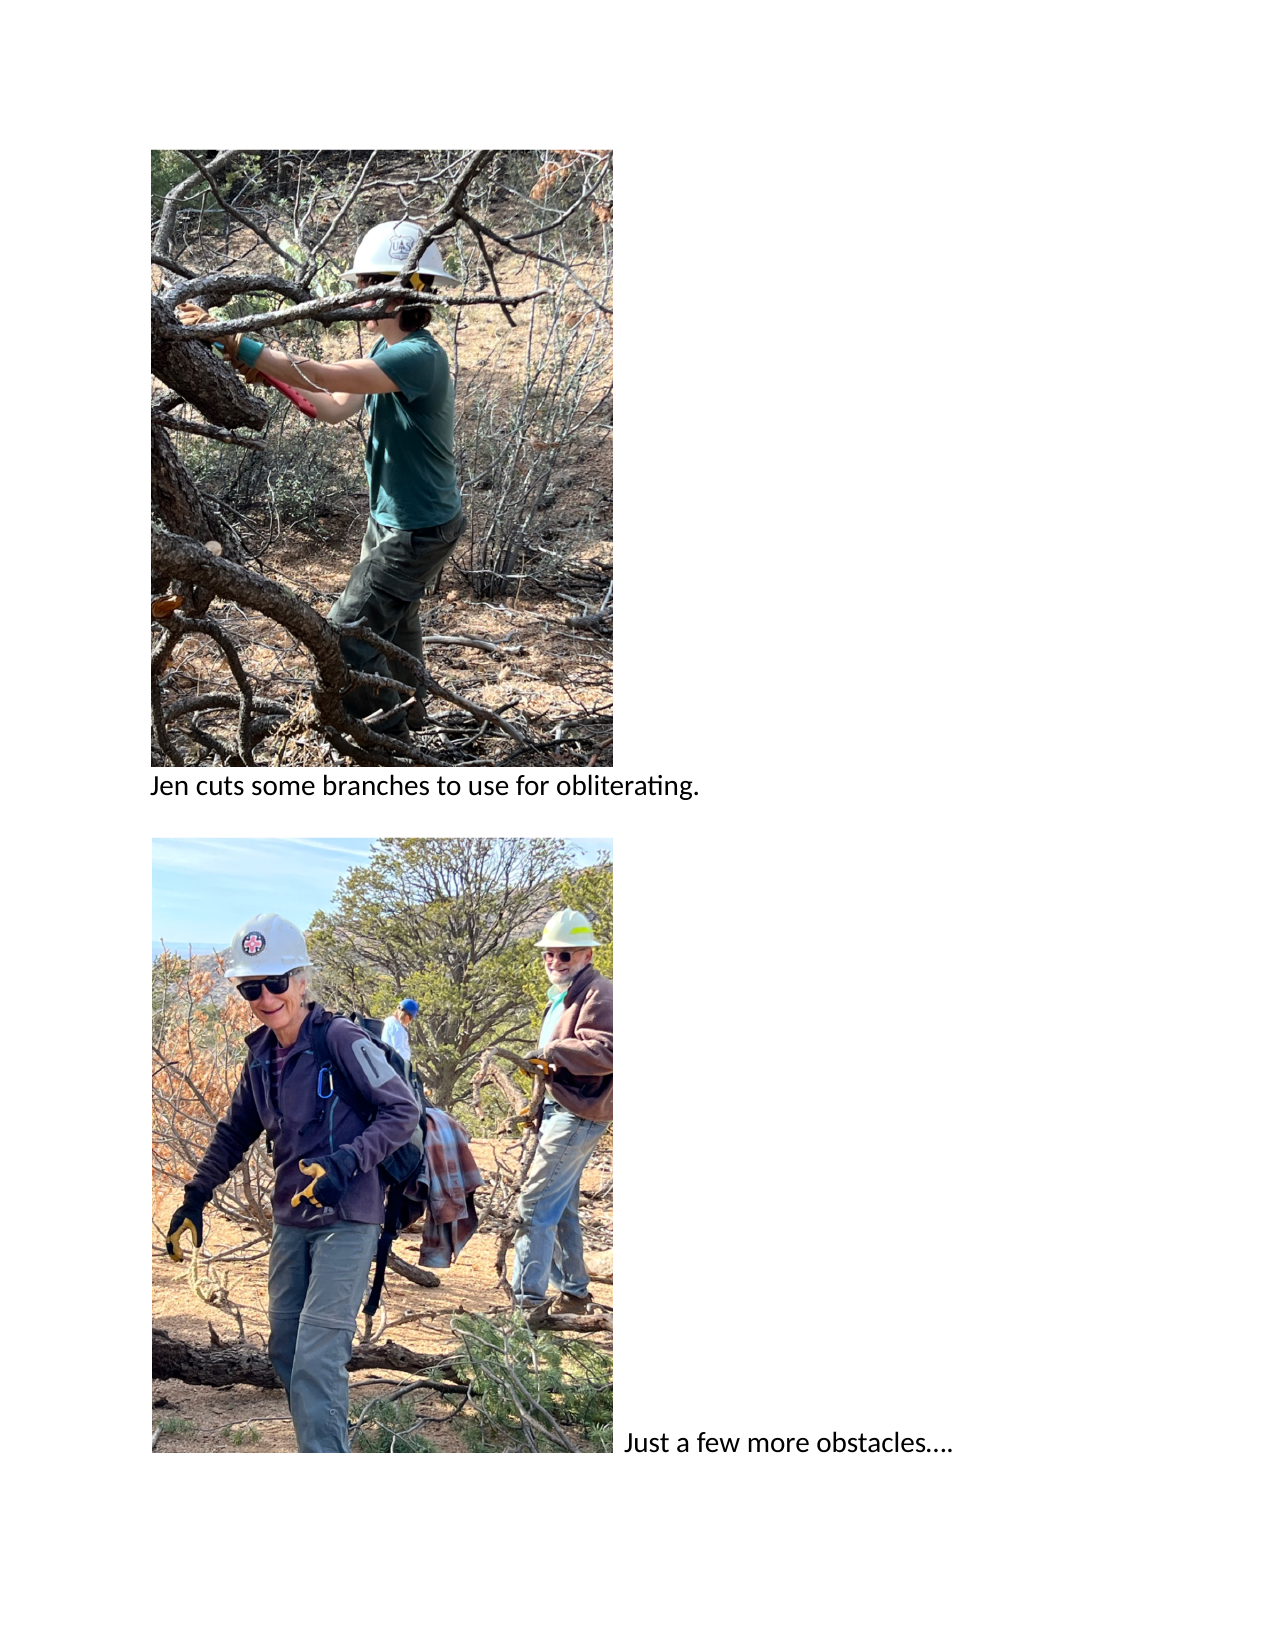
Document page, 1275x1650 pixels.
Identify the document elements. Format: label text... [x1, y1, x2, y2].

picture [152, 838, 613, 1452]
text Jen cuts some branches to use for obliterating. [150, 767, 1125, 802]
picture [151, 150, 613, 766]
